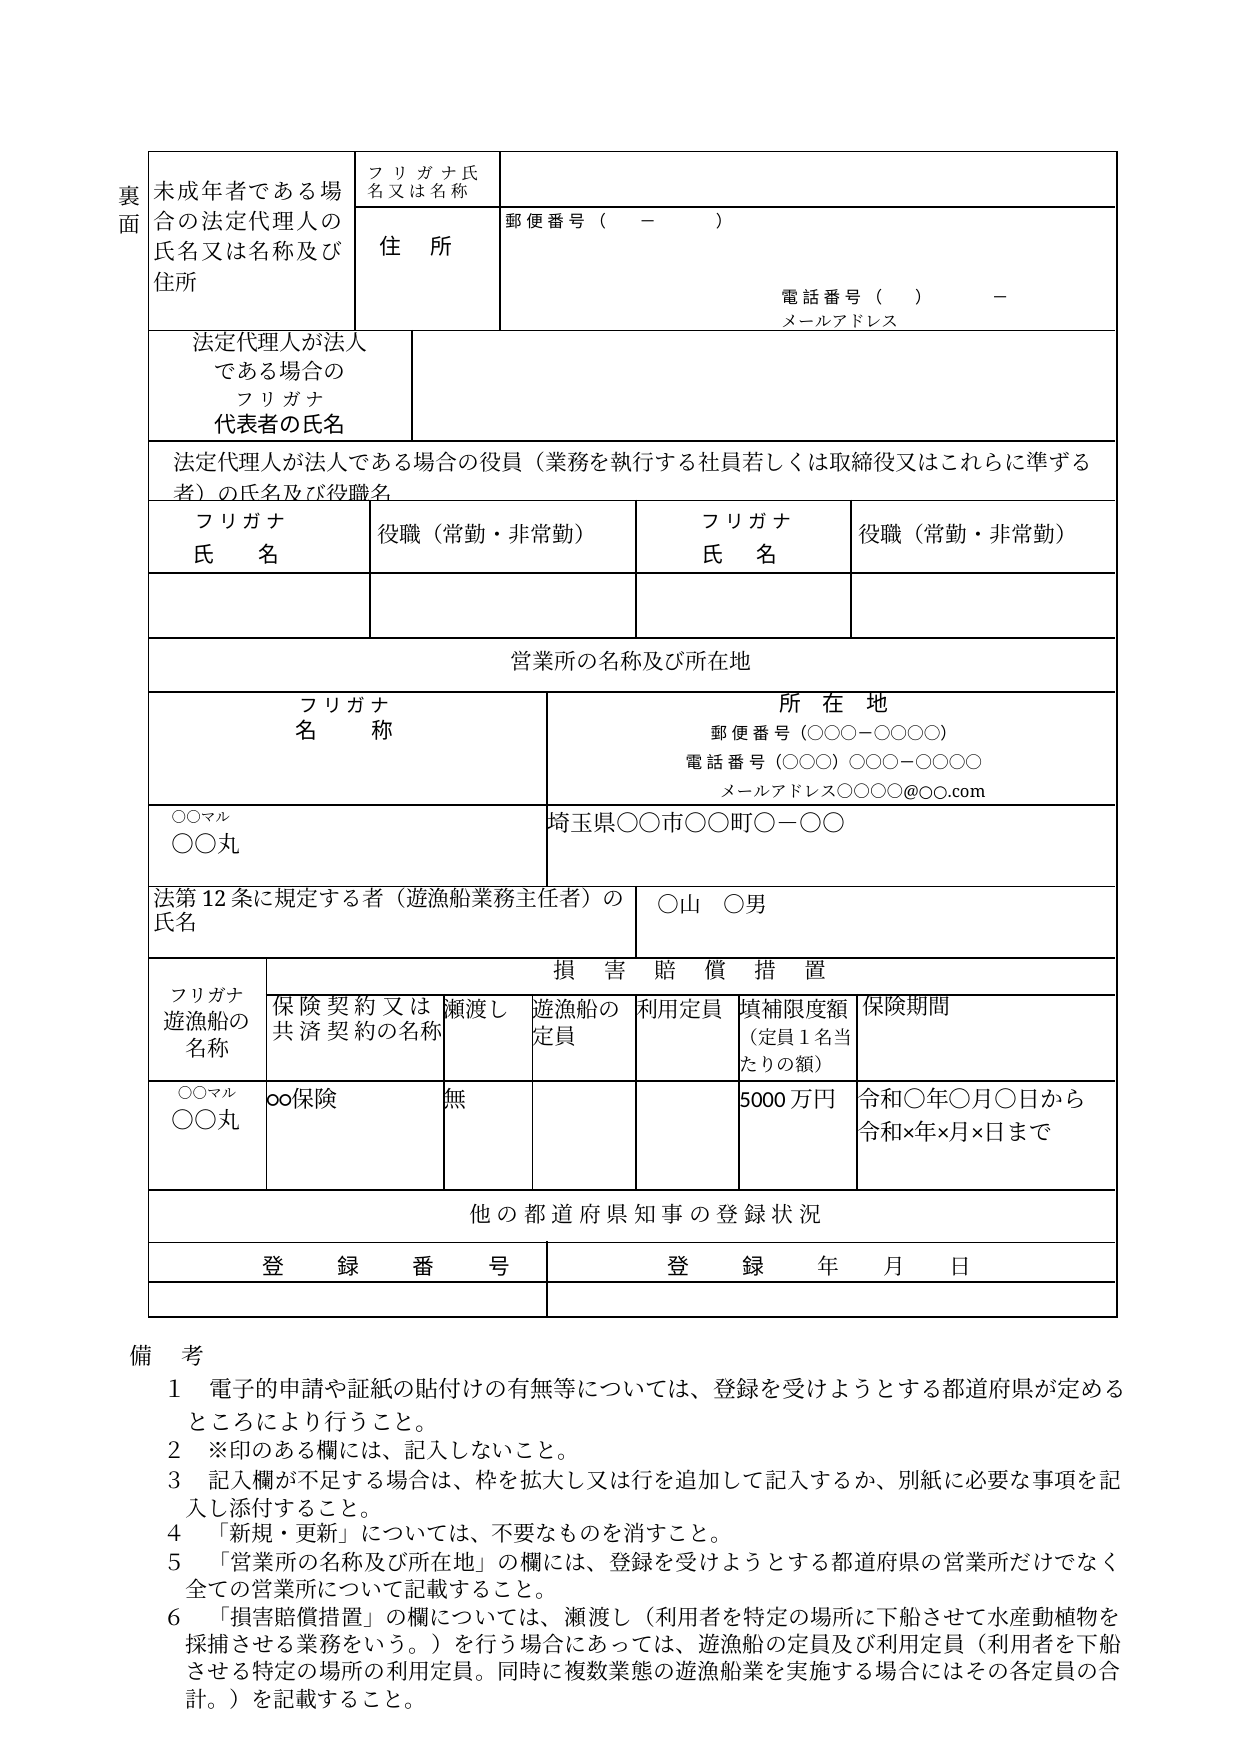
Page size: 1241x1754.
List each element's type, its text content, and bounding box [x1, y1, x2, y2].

text 備 考 [106, 1338, 1134, 1371]
text ５ 「営業所の名称及び所在地」の欄には、登録を受けようとする都道府県の営業所だけでなく全ての営業所について記載すること。 [163, 1549, 1122, 1603]
text ２ ※印のある欄には、記入しないこと。 [163, 1437, 1134, 1464]
text ６ 「損害賠償措置」の欄については、瀬 渡し（利用者を特定の場所に下船させて水産動植物を採捕させる業務をいう。）を行う場合にあっては、遊漁船の定員及び利用定員（利用者を下船させる特定の場所の利用定員。同時に複数業態の遊漁船業を実施する場合にはその各定員の合計。）を記載すること。 [163, 1603, 1122, 1712]
text ４ 「新規・更新」については、不要なものを消すこと。 [163, 1522, 1134, 1546]
text ３ 記入欄が不足する場合は、枠を拡大し又は行を追加して記入するか、別紙に必要な事項を記入し添付すること。 [163, 1467, 1122, 1522]
text 裏面 [118, 183, 160, 238]
text １ 電子的申請や証紙の貼付けの有無等については、登録を受けようとする都道府県が定めるところにより行うこと。 [163, 1371, 1134, 1437]
